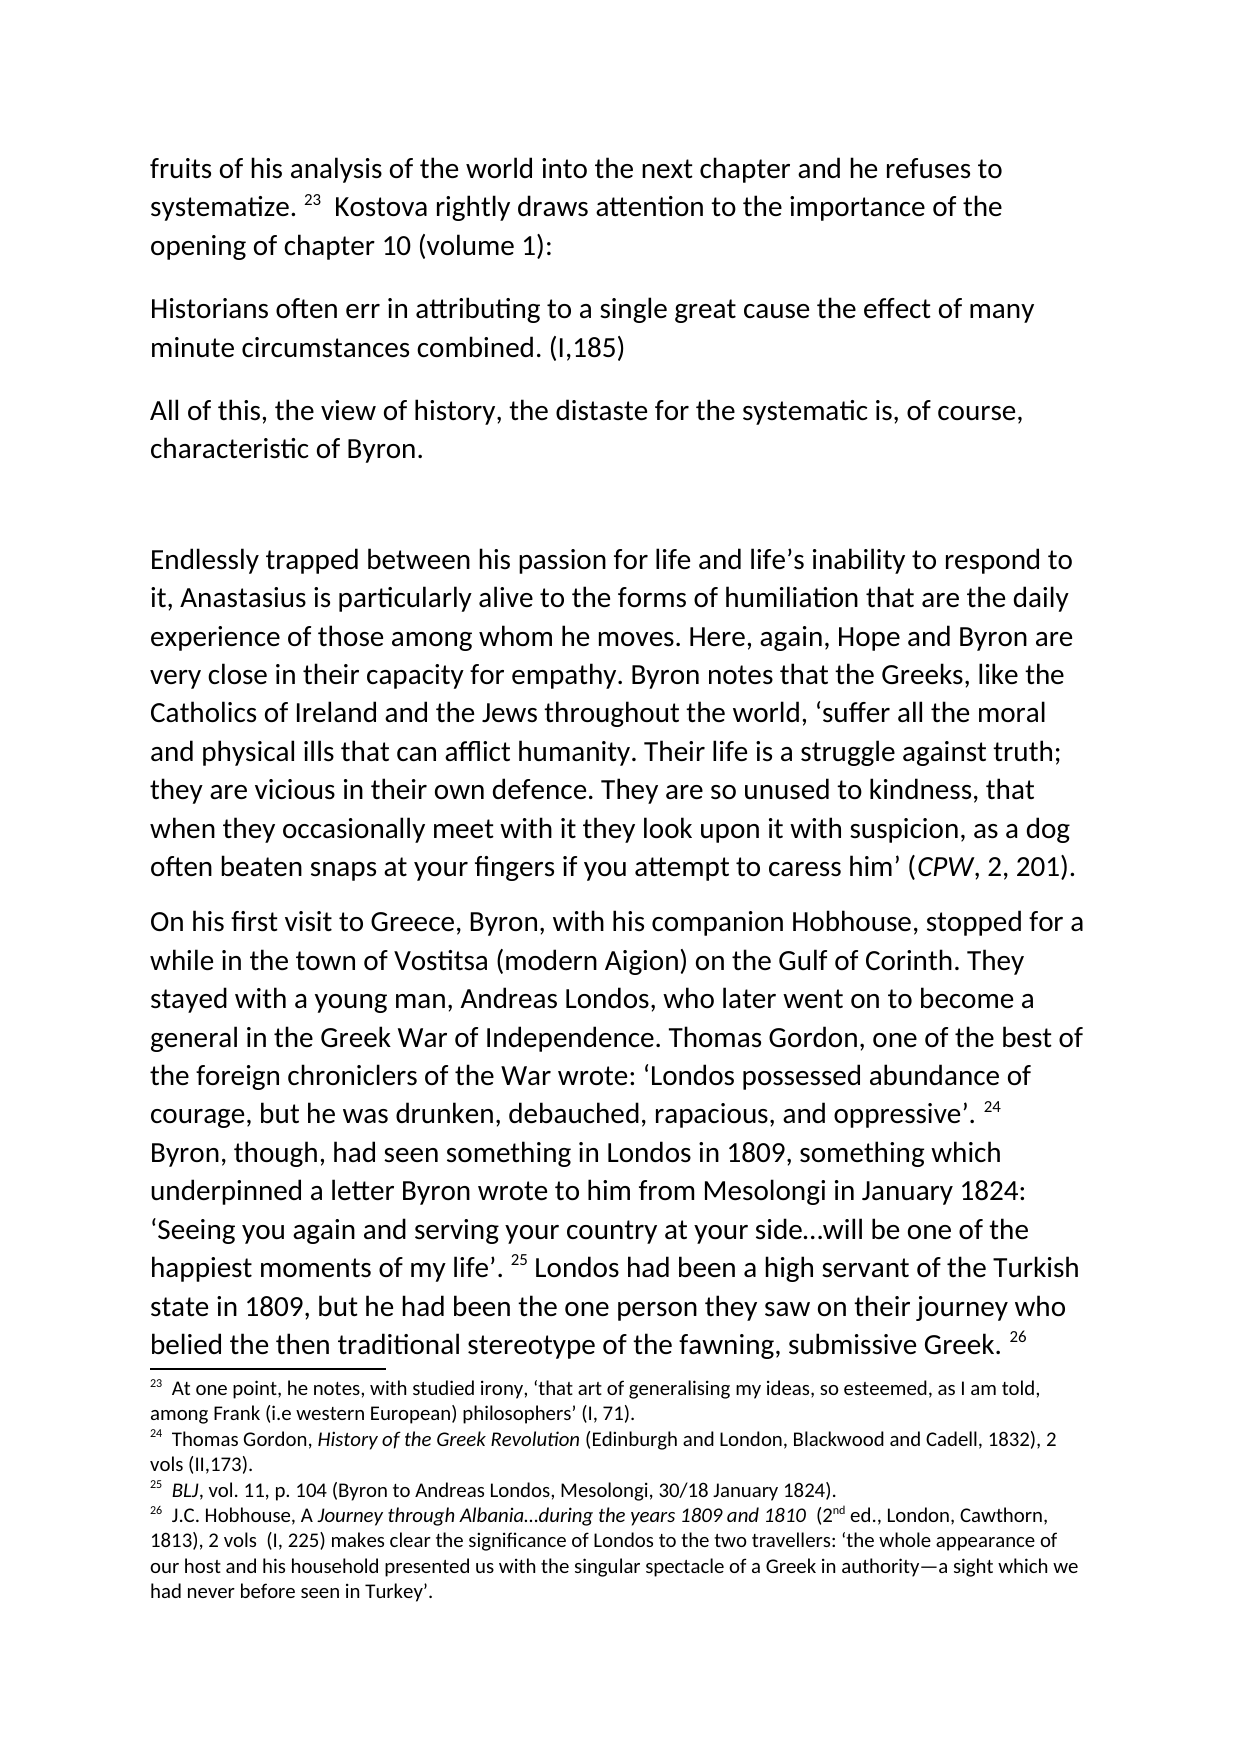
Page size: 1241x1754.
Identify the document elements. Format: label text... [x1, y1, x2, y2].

text Endlessly trapped between his passion for life and life’s inability to respond to it, Anastasius is particularly alive to the forms of humiliation that are the daily experience of those among whom he moves. Here, again, Hope and Byron are very close in their capacity for empathy. Byron notes that the Greeks, like the Catholics of Ireland and the Jews throughout the world, ‘suffer all the moral and physical ills that can afflict humanity. Their life is a struggle against truth; they are vicious in their own defence. They are so unused to kindness, that when they occasionally meet with it they look upon it with suspicion, as a dog often beaten snaps at your fingers if you attempt to caress him’ (CPW, 2, 201). [150, 541, 1090, 884]
text All of this, the view of history, the distaste for the systematic is, of course, characteristic of Byron. [150, 392, 1090, 466]
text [150, 150, 1090, 262]
text Historians often err in attributing to a single great cause the effect of many minute circumstances combined. (I,185) [150, 290, 1090, 364]
text On his first visit to Greece, Byron, with his companion Hobhouse, stopped for a while in the town of Vostitsa (modern Aigion) on the Gulf of Corinth. They stayed with a young man, Andreas Londos, who later went on to become a general in the Greek War of Independence. Thomas Gordon, one of the best of the foreign chroniclers of the War wrote: ‘Londos possessed abundance of courage, but he was drunken, debauched, rapacious, and oppressive’. Byron, though, had seen something in Londos in 1809, something which underpinned a letter Byron wrote to him from Mesolongi in January 1824: ‘Seeing you again and serving your country at your side…will be one of the happiest moments of my life’. Londos had been a high servant of the Turkish state in 1809, but he had been the one person they saw on their journey who belied the then traditional stereotype of the fawning, submissive Greek. [150, 903, 1090, 1362]
